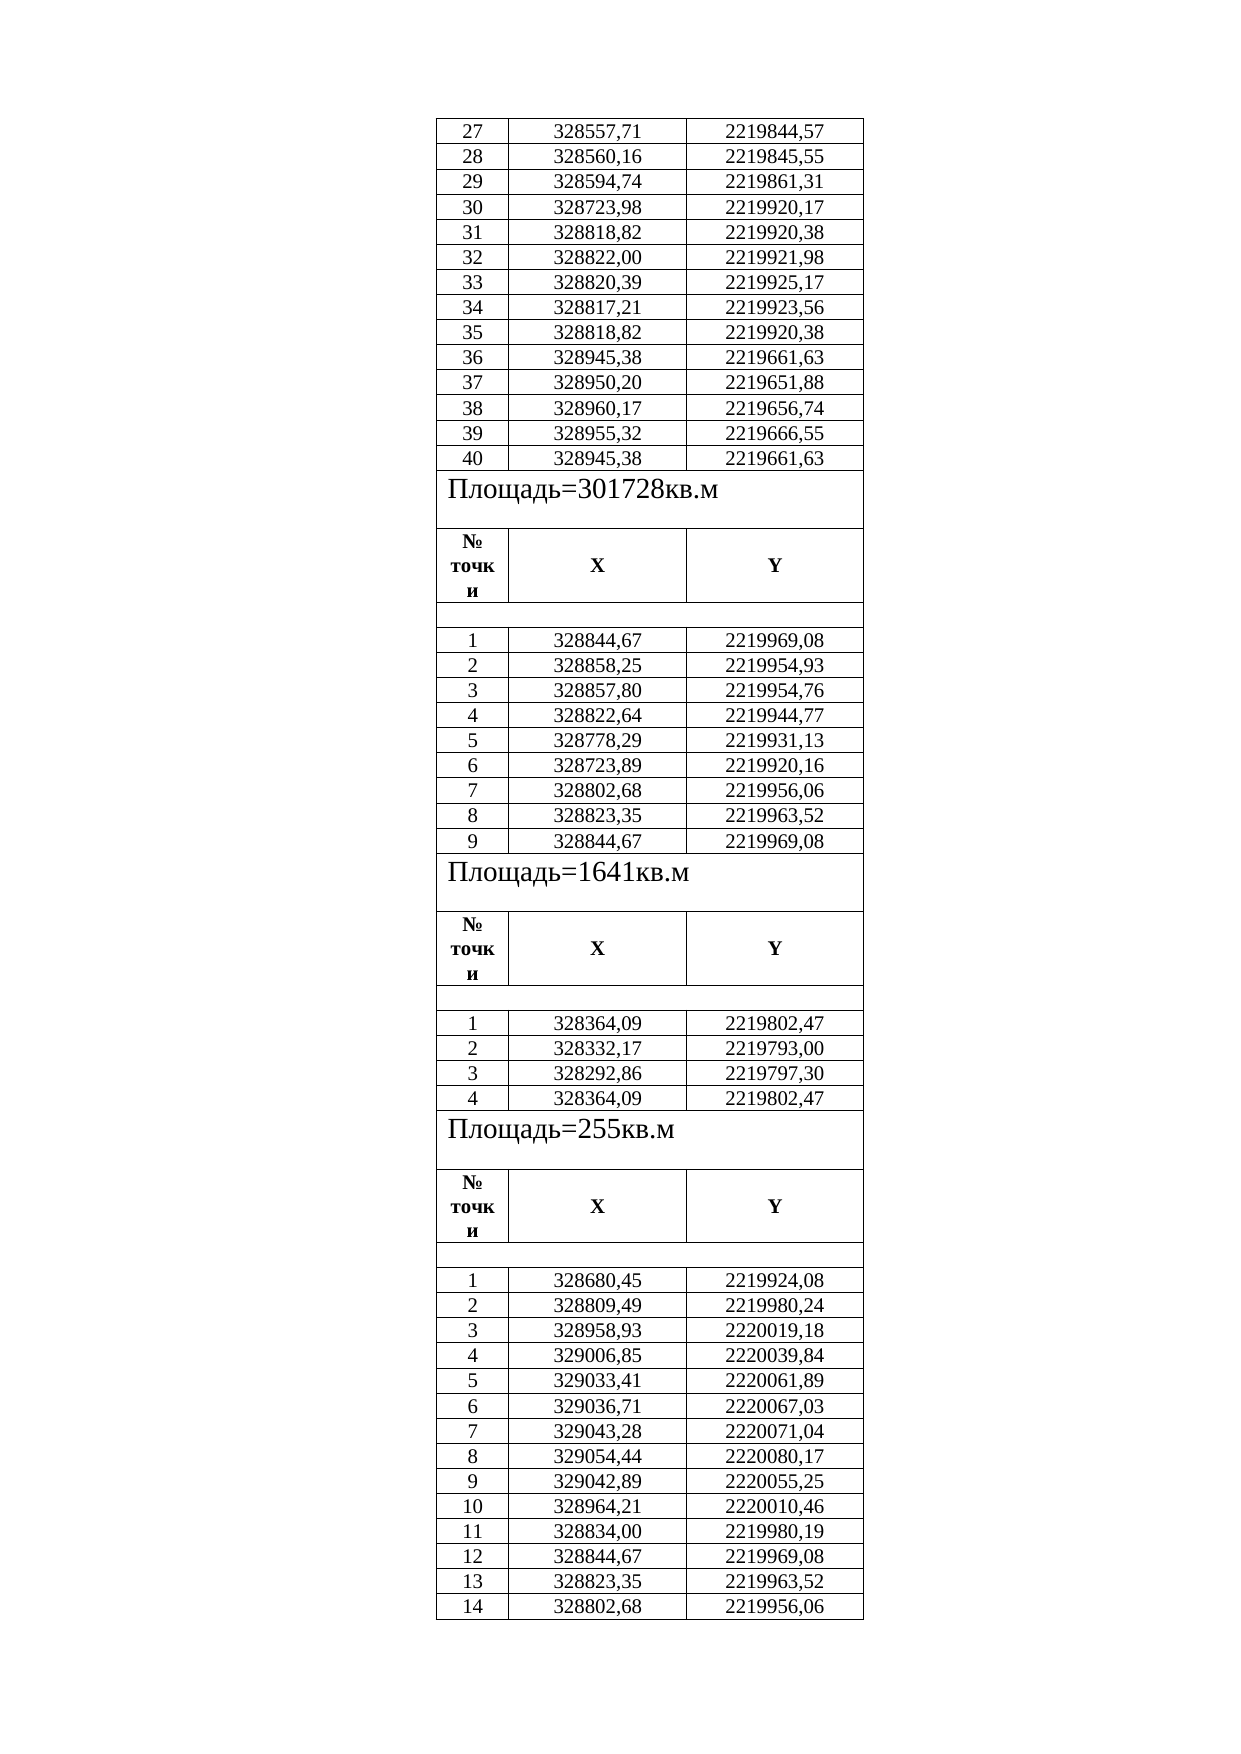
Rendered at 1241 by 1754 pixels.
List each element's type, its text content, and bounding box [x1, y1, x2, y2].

table_cell 329054,44 [509, 1444, 686, 1468]
table_cell 2219920,38 [687, 220, 863, 244]
table_cell 35 [437, 320, 508, 344]
table_cell 329036,71 [509, 1394, 686, 1418]
table_cell 328723,98 [509, 195, 686, 219]
table_cell 328778,29 [509, 728, 686, 752]
table_cell 2220071,04 [687, 1419, 863, 1443]
table_cell 30 [437, 195, 508, 219]
table_cell 329033,41 [509, 1369, 686, 1392]
table_cell 3 [437, 678, 508, 702]
table_cell 3 [437, 1061, 508, 1085]
table_cell 12 [437, 1544, 508, 1568]
table_cell 2220061,89 [687, 1369, 863, 1392]
table_cell 329042,89 [509, 1469, 686, 1493]
table_cell 2219925,17 [687, 270, 863, 294]
table_cell 2219980,24 [687, 1293, 863, 1317]
table_cell 328822,00 [509, 245, 686, 269]
table_cell 328560,16 [509, 144, 686, 168]
table_cell 328844,67 [509, 628, 686, 652]
table_cell 2220019,18 [687, 1318, 863, 1342]
table_cell 328802,68 [509, 778, 686, 802]
table_cell 328680,45 [509, 1268, 686, 1292]
table_cell 14 [437, 1594, 508, 1618]
table_cell 13 [437, 1569, 508, 1593]
table_cell Площадь=1641кв.м [437, 854, 863, 911]
table_cell 1 [437, 1011, 508, 1035]
table_cell 2220067,03 [687, 1394, 863, 1418]
table_cell 328945,38 [509, 345, 686, 369]
table_cell 1 [437, 1268, 508, 1292]
table_cell X [509, 1170, 686, 1242]
table_cell 37 [437, 370, 508, 394]
table_cell 2219845,55 [687, 144, 863, 168]
table_cell 2219969,08 [687, 829, 863, 853]
table_cell 2219980,19 [687, 1519, 863, 1543]
table_cell 328332,17 [509, 1036, 686, 1060]
table_cell 2219956,06 [687, 778, 863, 802]
table_cell Площадь=301728кв.м [437, 471, 863, 528]
table_cell 3 [437, 1318, 508, 1342]
table_cell 328364,09 [509, 1086, 686, 1110]
table_cell 328844,67 [509, 1544, 686, 1568]
table_cell 328958,93 [509, 1318, 686, 1342]
table_cell 38 [437, 395, 508, 419]
table_cell Y [687, 1170, 863, 1242]
table_cell Площадь=255кв.м [437, 1111, 863, 1169]
table_cell № точки [437, 529, 508, 602]
table_cell 8 [437, 804, 508, 827]
table_cell 2219969,08 [687, 628, 863, 652]
table_cell 1 [437, 628, 508, 652]
table_cell 32 [437, 245, 508, 269]
table_cell 2219656,74 [687, 395, 863, 419]
table_cell 328594,74 [509, 170, 686, 193]
table_cell 8 [437, 1444, 508, 1468]
table_cell 6 [437, 753, 508, 777]
table_cell 328960,17 [509, 395, 686, 419]
table_cell 328823,35 [509, 804, 686, 827]
table_cell 7 [437, 778, 508, 802]
table_cell 27 [437, 119, 508, 143]
table_cell 328809,49 [509, 1293, 686, 1317]
table_cell X [509, 529, 686, 602]
table_cell 33 [437, 270, 508, 294]
table_cell 10 [437, 1494, 508, 1518]
table_cell 2219861,31 [687, 170, 863, 193]
table_cell № точки [437, 912, 508, 984]
table_cell 28 [437, 144, 508, 168]
table_cell № точки [437, 1170, 508, 1242]
table_cell 2220010,46 [687, 1494, 863, 1518]
table_cell 34 [437, 295, 508, 319]
table_cell 11 [437, 1519, 508, 1543]
table_cell 31 [437, 220, 508, 244]
table_cell 7 [437, 1419, 508, 1443]
table_cell 2219802,47 [687, 1011, 863, 1035]
table_cell 328364,09 [509, 1011, 686, 1035]
table_cell 2219802,47 [687, 1086, 863, 1110]
table_cell 39 [437, 421, 508, 444]
table_cell 328802,68 [509, 1594, 686, 1618]
table_cell 2219963,52 [687, 1569, 863, 1593]
table_cell 2220039,84 [687, 1343, 863, 1367]
table_cell 328823,35 [509, 1569, 686, 1593]
table_cell 2220080,17 [687, 1444, 863, 1468]
table_cell 2219793,00 [687, 1036, 863, 1060]
table_cell 2 [437, 1293, 508, 1317]
table_cell 328818,82 [509, 320, 686, 344]
table_cell 2219661,63 [687, 446, 863, 470]
table_cell 2219844,57 [687, 119, 863, 143]
table_cell [437, 986, 863, 1009]
table_cell X [509, 912, 686, 984]
table_cell 328834,00 [509, 1519, 686, 1543]
table_cell 2219797,30 [687, 1061, 863, 1085]
table_cell 2219921,98 [687, 245, 863, 269]
table_cell 2219969,08 [687, 1544, 863, 1568]
table_cell 328557,71 [509, 119, 686, 143]
table_cell 2219954,76 [687, 678, 863, 702]
table_cell [437, 1243, 863, 1267]
table_cell 328858,25 [509, 653, 686, 677]
table_cell 2220055,25 [687, 1469, 863, 1493]
table_cell 2219956,06 [687, 1594, 863, 1618]
table_cell 328964,21 [509, 1494, 686, 1518]
table_cell 2219920,17 [687, 195, 863, 219]
table_cell 2219931,13 [687, 728, 863, 752]
table_cell 328820,39 [509, 270, 686, 294]
table_cell 328955,32 [509, 421, 686, 444]
table_cell 4 [437, 703, 508, 727]
table_cell 328945,38 [509, 446, 686, 470]
table_cell Y [687, 912, 863, 984]
table_cell 36 [437, 345, 508, 369]
table_cell 329043,28 [509, 1419, 686, 1443]
table_cell 2219963,52 [687, 804, 863, 827]
table_cell Y [687, 529, 863, 602]
table_cell 40 [437, 446, 508, 470]
table_cell 328817,21 [509, 295, 686, 319]
table_cell 4 [437, 1343, 508, 1367]
table_cell 328950,20 [509, 370, 686, 394]
table_cell 2219651,88 [687, 370, 863, 394]
table_cell 328292,86 [509, 1061, 686, 1085]
table_cell 6 [437, 1394, 508, 1418]
table_cell 328723,89 [509, 753, 686, 777]
table_cell 9 [437, 829, 508, 853]
table_cell [437, 603, 863, 627]
table_cell 2219920,16 [687, 753, 863, 777]
table_cell 2219944,77 [687, 703, 863, 727]
table_cell 5 [437, 1369, 508, 1392]
table_cell 2219666,55 [687, 421, 863, 444]
table_cell 2219954,93 [687, 653, 863, 677]
table_cell 9 [437, 1469, 508, 1493]
table_cell 4 [437, 1086, 508, 1110]
table_cell 2 [437, 653, 508, 677]
table_cell 328857,80 [509, 678, 686, 702]
table_cell 2219924,08 [687, 1268, 863, 1292]
table_cell 328844,67 [509, 829, 686, 853]
table_cell 29 [437, 170, 508, 193]
table_cell 2219923,56 [687, 295, 863, 319]
table_cell 5 [437, 728, 508, 752]
table_cell 329006,85 [509, 1343, 686, 1367]
table_cell 2219920,38 [687, 320, 863, 344]
table_cell 328818,82 [509, 220, 686, 244]
table_cell 2 [437, 1036, 508, 1060]
table_cell 2219661,63 [687, 345, 863, 369]
table_cell 328822,64 [509, 703, 686, 727]
